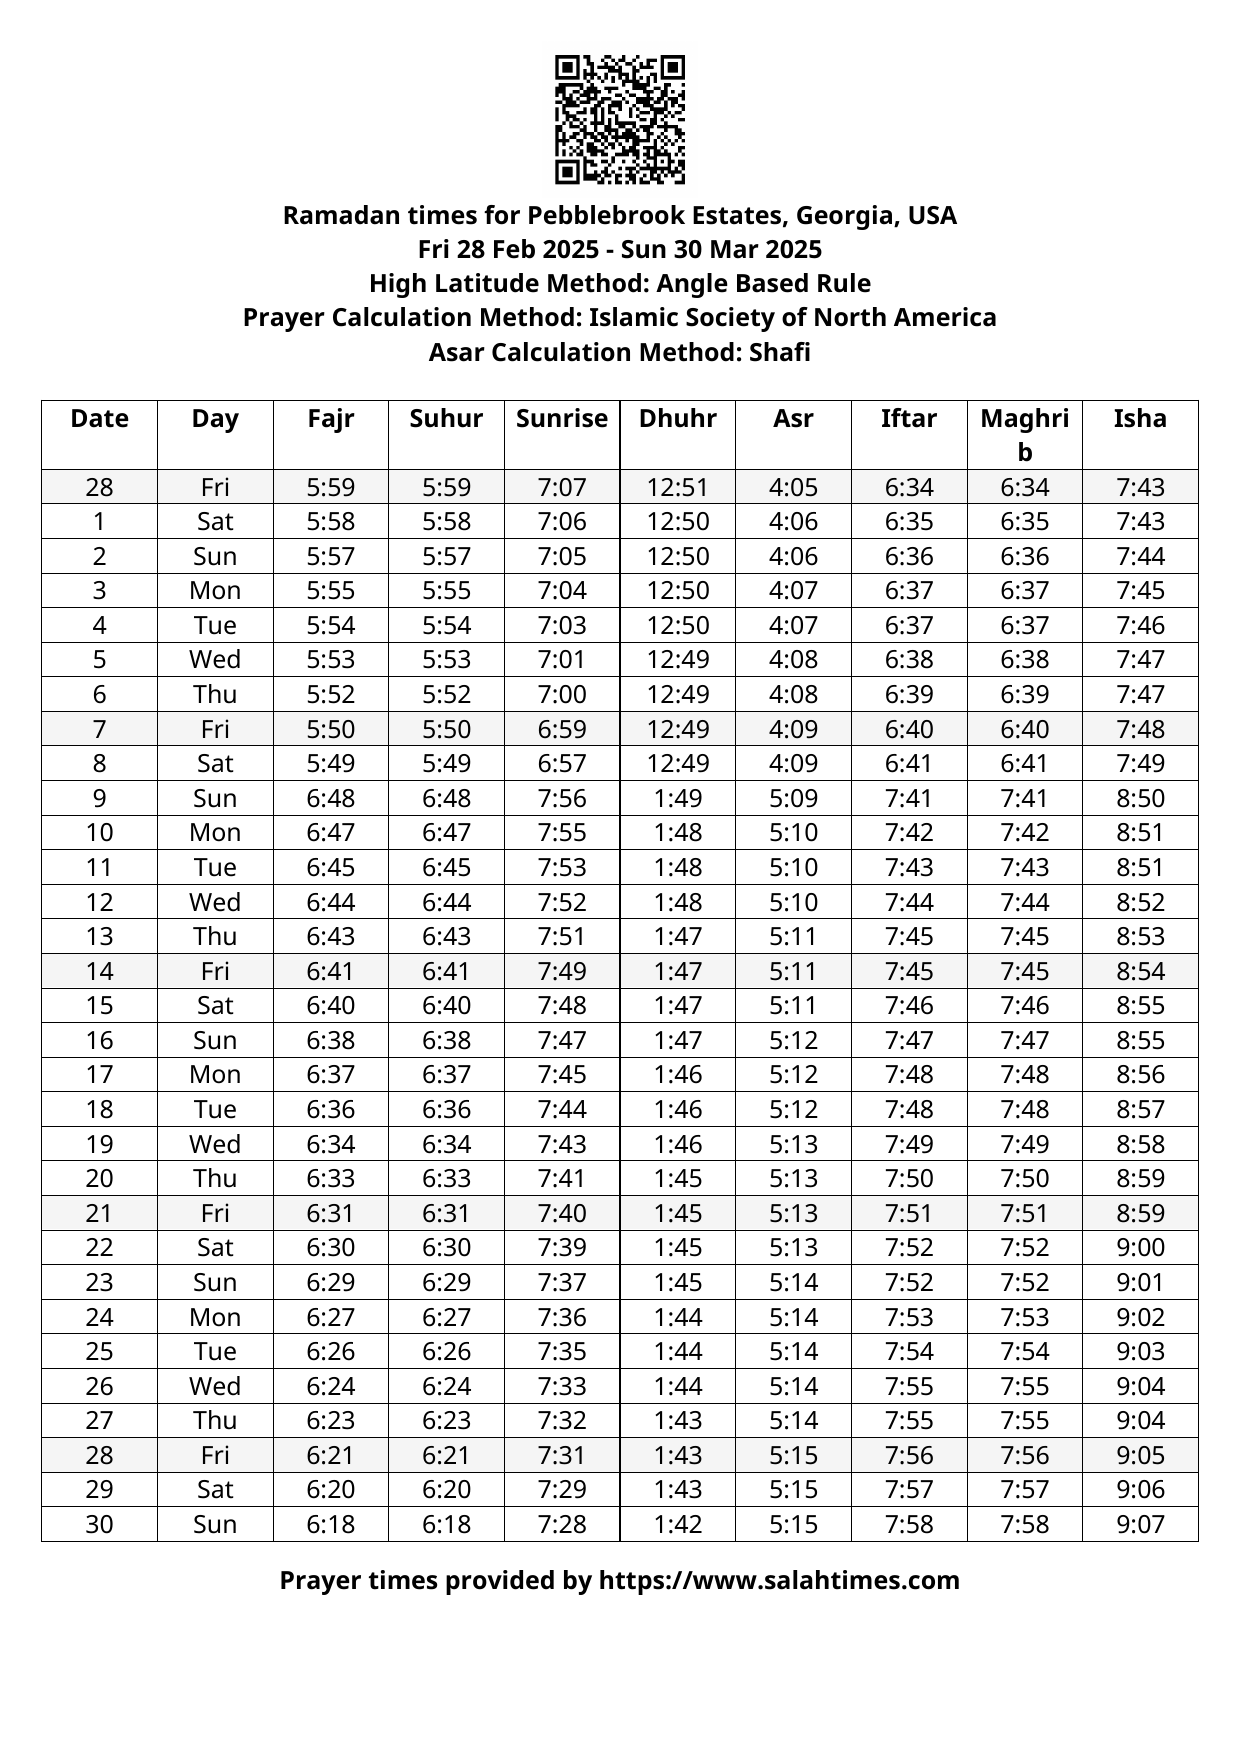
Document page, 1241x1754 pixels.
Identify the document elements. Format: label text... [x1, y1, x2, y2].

table_cell 1:46 [621, 1127, 735, 1160]
table_cell 6:35 [968, 504, 1082, 538]
table_cell 7:57 [852, 1473, 967, 1506]
table_cell Thu [158, 1404, 273, 1437]
table_cell 6:43 [274, 919, 388, 953]
table_cell Tue [158, 850, 273, 884]
table_cell 7:53 [505, 850, 619, 884]
table_cell 7:43 [1083, 470, 1198, 503]
table_cell 8:50 [1083, 781, 1198, 814]
table_cell 16 [42, 1023, 157, 1057]
table_cell 5:13 [736, 1127, 851, 1160]
table_cell 12:49 [621, 746, 735, 780]
table_cell 9:02 [1083, 1300, 1198, 1333]
table_cell 8:55 [1083, 989, 1198, 1022]
table_cell 4:07 [736, 574, 851, 607]
table_cell 8:52 [1083, 885, 1198, 918]
table_header Sunrise [505, 401, 619, 469]
table_cell 1:47 [621, 954, 735, 987]
table_cell 7:03 [505, 608, 619, 642]
table_cell 7:32 [505, 1404, 619, 1437]
table_cell 5:50 [389, 712, 504, 745]
table_cell 7:04 [505, 574, 619, 607]
table_cell 6:34 [968, 470, 1082, 503]
table_cell 28 [42, 470, 157, 503]
table_cell 7:50 [968, 1161, 1082, 1195]
table_cell 8:55 [1083, 1023, 1198, 1057]
table_cell 4:06 [736, 539, 851, 572]
table_cell 12:50 [621, 608, 735, 642]
table_cell 1:43 [621, 1404, 735, 1437]
table_cell 6:21 [274, 1438, 388, 1472]
table_cell 6:48 [389, 781, 504, 814]
table_cell 7:56 [852, 1438, 967, 1472]
table_cell Fri [158, 1438, 273, 1472]
table_cell 5:53 [274, 643, 388, 676]
table_cell 7:54 [852, 1334, 967, 1368]
picture [542, 41, 699, 198]
table_cell 7:44 [1083, 539, 1198, 572]
table_cell 1:47 [621, 1023, 735, 1057]
table_cell Tue [158, 608, 273, 642]
table_cell 6:41 [389, 954, 504, 987]
table_cell Mon [158, 1300, 273, 1333]
table_cell 1:42 [621, 1507, 735, 1541]
table_cell 7:55 [852, 1369, 967, 1402]
table_cell 7:48 [1083, 712, 1198, 745]
table_cell 6:38 [968, 643, 1082, 676]
table_cell 6:43 [389, 919, 504, 953]
table_cell 6:40 [968, 712, 1082, 745]
table_cell Sat [158, 504, 273, 538]
table_cell 26 [42, 1369, 157, 1402]
table_cell 9:04 [1083, 1369, 1198, 1402]
table_cell 7:44 [505, 1092, 619, 1126]
table_cell 5:57 [389, 539, 504, 572]
table_cell 1:48 [621, 816, 735, 849]
table_cell 1:45 [621, 1265, 735, 1299]
table_cell 9:03 [1083, 1334, 1198, 1368]
table_cell 6:31 [274, 1196, 388, 1229]
table_cell 7:29 [505, 1473, 619, 1506]
table_cell 6:35 [852, 504, 967, 538]
table_cell 7:28 [505, 1507, 619, 1541]
table_cell 5:11 [736, 989, 851, 1022]
table_cell 7:39 [505, 1231, 619, 1264]
table_cell 1:48 [621, 885, 735, 918]
table_cell 5:13 [736, 1196, 851, 1229]
table_cell 5:57 [274, 539, 388, 572]
table_cell 6:31 [389, 1196, 504, 1229]
table_cell 7:58 [968, 1507, 1082, 1541]
table_cell 7:42 [968, 816, 1082, 849]
table_cell 5:14 [736, 1300, 851, 1333]
table_cell 30 [42, 1507, 157, 1541]
table_cell 9 [42, 781, 157, 814]
table_cell 7:48 [968, 1092, 1082, 1126]
table_cell 12:49 [621, 643, 735, 676]
table_cell 5:12 [736, 1023, 851, 1057]
table_cell 5:11 [736, 954, 851, 987]
table_cell 5:49 [274, 746, 388, 780]
table_cell 1:47 [621, 919, 735, 953]
table_header Iftar [852, 401, 967, 469]
table_cell 7:46 [1083, 608, 1198, 642]
table_cell 7:00 [505, 677, 619, 711]
table_cell Tue [158, 1334, 273, 1368]
table_cell 1:43 [621, 1473, 735, 1506]
table_cell 5:13 [736, 1231, 851, 1264]
table_cell 27 [42, 1404, 157, 1437]
table_cell 1:45 [621, 1161, 735, 1195]
table_cell 7 [42, 712, 157, 745]
table_cell 7:55 [968, 1404, 1082, 1437]
table_cell 17 [42, 1058, 157, 1091]
table_cell 7:52 [852, 1265, 967, 1299]
table_cell 6:59 [505, 712, 619, 745]
table_cell 6:37 [274, 1058, 388, 1091]
table_cell 4:07 [736, 608, 851, 642]
text Asar Calculation Method: Shafi [42, 334, 1198, 368]
table_cell 7:48 [852, 1092, 967, 1126]
table_cell Thu [158, 677, 273, 711]
table_cell 7:36 [505, 1300, 619, 1333]
table_cell 5:52 [389, 677, 504, 711]
table_cell 5:49 [389, 746, 504, 780]
table_cell Sat [158, 1473, 273, 1506]
table_cell 7:54 [968, 1334, 1082, 1368]
table_cell 1:44 [621, 1300, 735, 1333]
table_cell Wed [158, 643, 273, 676]
table_cell 25 [42, 1334, 157, 1368]
table_cell 5:11 [736, 919, 851, 953]
table_cell 6:30 [274, 1231, 388, 1264]
table_cell 9:06 [1083, 1473, 1198, 1506]
table_cell 6:47 [389, 816, 504, 849]
table_cell 7:06 [505, 504, 619, 538]
table_cell Fri [158, 954, 273, 987]
table_cell 6:23 [389, 1404, 504, 1437]
table_cell 6:38 [389, 1023, 504, 1057]
table_cell 6:33 [274, 1161, 388, 1195]
table_cell 29 [42, 1473, 157, 1506]
table_cell 8:57 [1083, 1092, 1198, 1126]
table_cell 2 [42, 539, 157, 572]
table_cell 9:04 [1083, 1404, 1198, 1437]
table_cell 5 [42, 643, 157, 676]
table_cell 21 [42, 1196, 157, 1229]
table_cell 1:49 [621, 781, 735, 814]
table_cell 12:50 [621, 504, 735, 538]
table_header Isha [1083, 401, 1198, 469]
table_cell 19 [42, 1127, 157, 1160]
table_cell 6:34 [389, 1127, 504, 1160]
table_cell 7:46 [852, 989, 967, 1022]
table_cell 5:54 [389, 608, 504, 642]
table_cell 6:36 [274, 1092, 388, 1126]
table_cell Sun [158, 539, 273, 572]
table_cell 7:46 [968, 989, 1082, 1022]
table_cell 1:44 [621, 1334, 735, 1368]
table_cell 6:37 [968, 608, 1082, 642]
table_cell 8:51 [1083, 850, 1198, 884]
table_cell 6:18 [389, 1507, 504, 1541]
table_cell 12:50 [621, 539, 735, 572]
table_cell 6:36 [389, 1092, 504, 1126]
table_cell 6:37 [968, 574, 1082, 607]
table_cell 9:07 [1083, 1507, 1198, 1541]
table_cell 6:20 [389, 1473, 504, 1506]
table_cell 5:15 [736, 1438, 851, 1472]
table_cell 7:43 [968, 850, 1082, 884]
table_cell 8:59 [1083, 1161, 1198, 1195]
table_cell 7:49 [1083, 746, 1198, 780]
table_cell 4:05 [736, 470, 851, 503]
table_cell 6:40 [852, 712, 967, 745]
table_cell 7:56 [968, 1438, 1082, 1472]
table_cell 5:14 [736, 1265, 851, 1299]
table_cell 6:21 [389, 1438, 504, 1472]
table_cell 5:53 [389, 643, 504, 676]
table_cell 23 [42, 1265, 157, 1299]
table_cell 6:24 [274, 1369, 388, 1402]
table_cell 7:48 [968, 1058, 1082, 1091]
table_cell 7:56 [505, 781, 619, 814]
table_cell 10 [42, 816, 157, 849]
table_cell 6:45 [274, 850, 388, 884]
table_cell Sun [158, 1023, 273, 1057]
text Ramadan times for Pebblebrook Estates, Georgia, USA [42, 198, 1198, 232]
table_cell Mon [158, 1058, 273, 1091]
table_cell 7:47 [1083, 677, 1198, 711]
table_cell Sat [158, 1231, 273, 1264]
table_cell 6:44 [389, 885, 504, 918]
table_cell 7:52 [852, 1231, 967, 1264]
table_cell 6:40 [274, 989, 388, 1022]
table_cell 7:47 [505, 1023, 619, 1057]
table_cell 6:24 [389, 1369, 504, 1402]
table_cell 7:51 [505, 919, 619, 953]
table_cell 5:10 [736, 885, 851, 918]
table_cell 6:20 [274, 1473, 388, 1506]
table_cell 6:48 [274, 781, 388, 814]
table_cell 7:45 [968, 919, 1082, 953]
table_cell 7:45 [1083, 574, 1198, 607]
table_cell 4:09 [736, 712, 851, 745]
table_cell 7:43 [1083, 504, 1198, 538]
table_cell 7:44 [852, 885, 967, 918]
table_cell 6:29 [274, 1265, 388, 1299]
table_cell 1:43 [621, 1438, 735, 1472]
table_cell 5:09 [736, 781, 851, 814]
table_cell Sat [158, 746, 273, 780]
table_cell 9:00 [1083, 1231, 1198, 1264]
table_cell 6:47 [274, 816, 388, 849]
table_cell 5:50 [274, 712, 388, 745]
table_cell 6:36 [968, 539, 1082, 572]
text Fri 28 Feb 2025 - Sun 30 Mar 2025 [42, 232, 1198, 266]
table_cell 7:53 [968, 1300, 1082, 1333]
table_header Fajr [274, 401, 388, 469]
table_cell 6:38 [274, 1023, 388, 1057]
table_cell 5:10 [736, 816, 851, 849]
table_cell 6:37 [852, 574, 967, 607]
table_cell 7:47 [968, 1023, 1082, 1057]
table_cell 13 [42, 919, 157, 953]
table_cell 5:12 [736, 1092, 851, 1126]
table_cell 7:35 [505, 1334, 619, 1368]
table_cell 7:57 [968, 1473, 1082, 1506]
table_cell 6:27 [389, 1300, 504, 1333]
table_cell 7:47 [852, 1023, 967, 1057]
table_cell Sun [158, 1507, 273, 1541]
table_cell 7:41 [968, 781, 1082, 814]
table_cell 6 [42, 677, 157, 711]
table_cell 12:49 [621, 677, 735, 711]
table_cell 6:45 [389, 850, 504, 884]
table_cell 7:53 [852, 1300, 967, 1333]
table_cell 5:59 [389, 470, 504, 503]
table_cell 6:26 [389, 1334, 504, 1368]
table_cell Thu [158, 1161, 273, 1195]
table_cell 6:39 [968, 677, 1082, 711]
table_cell Tue [158, 1092, 273, 1126]
table_cell 1:48 [621, 850, 735, 884]
text Prayer times provided by https://www.salahtimes.com [42, 1563, 1198, 1597]
table_cell 9:01 [1083, 1265, 1198, 1299]
table_cell 6:23 [274, 1404, 388, 1437]
table_cell Sun [158, 781, 273, 814]
table_cell 7:33 [505, 1369, 619, 1402]
table_cell 7:49 [968, 1127, 1082, 1160]
table_cell 12:51 [621, 470, 735, 503]
table_cell 5:14 [736, 1369, 851, 1402]
table_cell 9:05 [1083, 1438, 1198, 1472]
table_cell 1:45 [621, 1231, 735, 1264]
table_cell 6:30 [389, 1231, 504, 1264]
table_cell Thu [158, 919, 273, 953]
table_cell 7:50 [852, 1161, 967, 1195]
table_cell 6:26 [274, 1334, 388, 1368]
table_cell 6:27 [274, 1300, 388, 1333]
table_cell 7:37 [505, 1265, 619, 1299]
table_header Date [42, 401, 157, 469]
table_cell Mon [158, 574, 273, 607]
table_cell 4:09 [736, 746, 851, 780]
table_cell 1:45 [621, 1196, 735, 1229]
table_cell 4:08 [736, 677, 851, 711]
table_cell 7:45 [505, 1058, 619, 1091]
table_cell 8:56 [1083, 1058, 1198, 1091]
table_cell 7:07 [505, 470, 619, 503]
table_cell 5:54 [274, 608, 388, 642]
table_cell 5:14 [736, 1334, 851, 1368]
table_cell 6:29 [389, 1265, 504, 1299]
table_cell 12 [42, 885, 157, 918]
table_cell 6:36 [852, 539, 967, 572]
table_cell 24 [42, 1300, 157, 1333]
table_cell 7:31 [505, 1438, 619, 1472]
table_cell 7:41 [852, 781, 967, 814]
table_cell Mon [158, 816, 273, 849]
table_cell 28 [42, 1438, 157, 1472]
table_cell 6:41 [274, 954, 388, 987]
table_cell 6:37 [389, 1058, 504, 1091]
table_cell Sun [158, 1265, 273, 1299]
table_cell 6:34 [274, 1127, 388, 1160]
table_cell 5:59 [274, 470, 388, 503]
table_cell 7:55 [505, 816, 619, 849]
table_cell 4 [42, 608, 157, 642]
table_cell 8:54 [1083, 954, 1198, 987]
table_cell 6:40 [389, 989, 504, 1022]
table_header Dhuhr [621, 401, 735, 469]
table_cell 3 [42, 574, 157, 607]
table_cell 7:44 [968, 885, 1082, 918]
table_cell 7:47 [1083, 643, 1198, 676]
table_cell 12:50 [621, 574, 735, 607]
table_cell 5:58 [274, 504, 388, 538]
table_cell 7:41 [505, 1161, 619, 1195]
table_cell 7:52 [968, 1231, 1082, 1264]
table_cell 8:58 [1083, 1127, 1198, 1160]
table_cell 5:12 [736, 1058, 851, 1091]
table_cell 6:41 [968, 746, 1082, 780]
table_cell Wed [158, 1127, 273, 1160]
table_cell 1:46 [621, 1058, 735, 1091]
table_cell 1:44 [621, 1369, 735, 1402]
table_cell 5:55 [274, 574, 388, 607]
table_cell 7:49 [505, 954, 619, 987]
table_cell 7:52 [505, 885, 619, 918]
table_cell 5:15 [736, 1507, 851, 1541]
table_cell Fri [158, 712, 273, 745]
table_cell 7:52 [968, 1265, 1082, 1299]
table_cell 6:37 [852, 608, 967, 642]
table_cell 6:34 [852, 470, 967, 503]
table_cell 7:05 [505, 539, 619, 572]
table_cell Wed [158, 1369, 273, 1402]
table_cell 5:10 [736, 850, 851, 884]
table_cell 14 [42, 954, 157, 987]
table_cell 5:55 [389, 574, 504, 607]
table_cell 7:43 [505, 1127, 619, 1160]
table_cell Fri [158, 1196, 273, 1229]
table_cell 7:01 [505, 643, 619, 676]
table_cell 18 [42, 1092, 157, 1126]
table_cell 6:39 [852, 677, 967, 711]
text High Latitude Method: Angle Based Rule [42, 266, 1198, 300]
table_cell 6:18 [274, 1507, 388, 1541]
table_cell 8 [42, 746, 157, 780]
table_cell 7:51 [852, 1196, 967, 1229]
table_cell 8:59 [1083, 1196, 1198, 1229]
table_cell 7:58 [852, 1507, 967, 1541]
table_cell 5:52 [274, 677, 388, 711]
table_cell Fri [158, 470, 273, 503]
table_cell 6:33 [389, 1161, 504, 1195]
table_cell 7:42 [852, 816, 967, 849]
table_cell 7:55 [852, 1404, 967, 1437]
table_cell 7:40 [505, 1196, 619, 1229]
table_cell 7:49 [852, 1127, 967, 1160]
table_cell 7:48 [852, 1058, 967, 1091]
table_cell 7:51 [968, 1196, 1082, 1229]
table_header Asr [736, 401, 851, 469]
table_cell 1:46 [621, 1092, 735, 1126]
table_cell Wed [158, 885, 273, 918]
table_cell 22 [42, 1231, 157, 1264]
table_cell 12:49 [621, 712, 735, 745]
table_cell 6:44 [274, 885, 388, 918]
table_cell 20 [42, 1161, 157, 1195]
table_cell 5:15 [736, 1473, 851, 1506]
table_cell 7:48 [505, 989, 619, 1022]
table_cell 8:51 [1083, 816, 1198, 849]
table_cell 5:58 [389, 504, 504, 538]
table_cell 7:45 [852, 954, 967, 987]
table_cell 6:41 [852, 746, 967, 780]
table_cell Sat [158, 989, 273, 1022]
table_cell 15 [42, 989, 157, 1022]
table_cell 7:45 [968, 954, 1082, 987]
table_cell 5:13 [736, 1161, 851, 1195]
table_cell 6:38 [852, 643, 967, 676]
text Prayer Calculation Method: Islamic Society of North America [42, 300, 1198, 334]
table_cell 6:57 [505, 746, 619, 780]
table_cell 7:45 [852, 919, 967, 953]
table_cell 1:47 [621, 989, 735, 1022]
table_cell 7:43 [852, 850, 967, 884]
table_cell 1 [42, 504, 157, 538]
table_header Maghrib [968, 401, 1082, 469]
table_cell 7:55 [968, 1369, 1082, 1402]
table_header Suhur [389, 401, 504, 469]
table_cell 4:08 [736, 643, 851, 676]
table_cell 8:53 [1083, 919, 1198, 953]
table_cell 4:06 [736, 504, 851, 538]
table_header Day [158, 401, 273, 469]
table_cell 5:14 [736, 1404, 851, 1437]
table_cell 11 [42, 850, 157, 884]
